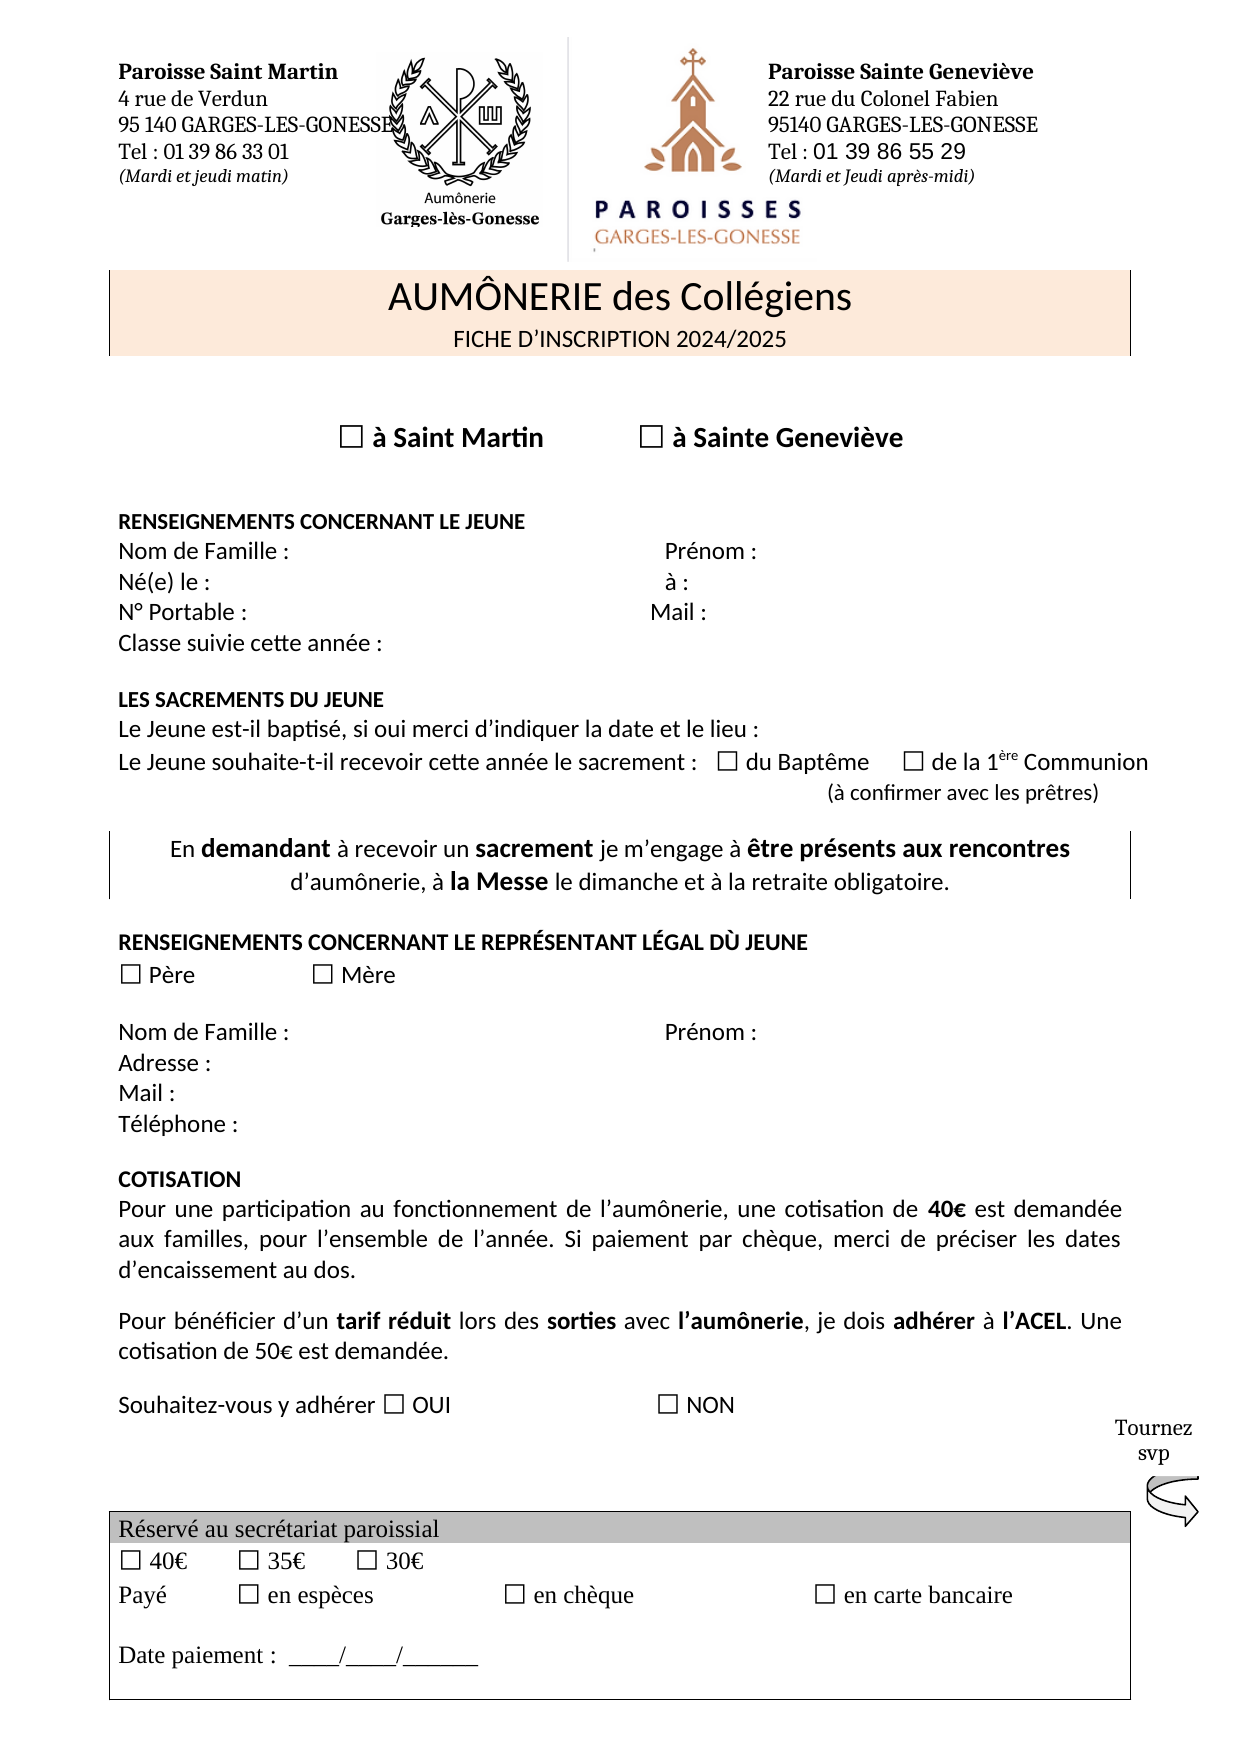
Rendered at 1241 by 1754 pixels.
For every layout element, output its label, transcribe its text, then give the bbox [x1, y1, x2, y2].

text RENSEIGNEMENTS CONCERNANT LE JEUNE [118, 507, 1122, 535]
text Pour bénéficier d’un tarif réduit lors des sorties avec l’aumônerie, je dois adhérer à l’ACEL. Une cotisation de 50€ est demandée. [118, 1305, 1122, 1366]
text COTISATION [118, 1164, 1122, 1193]
text Né(e) le : à : [118, 566, 1122, 596]
text AUMÔNERIE des Collégiens [110, 270, 1130, 323]
text Nom de Famille : Prénom : [118, 535, 1122, 566]
text Le Jeune souhaite-t-il recevoir cette année le sacrement : ⬜ du Baptême ⬜ de la 1ère Communion [118, 744, 1167, 778]
text ⬜ Père ⬜ Mère [118, 957, 1122, 991]
text Adresse : [118, 1047, 1122, 1077]
picture [812, 118, 818, 131]
picture [376, 52, 543, 227]
text RENSEIGNEMENTS CONCERNANT LE REPRÉSENTANT LÉGAL DÙ JEUNE [118, 927, 1122, 957]
text Classe suivie cette année : [118, 627, 1122, 657]
text (à confirmer avec les prêtres) [118, 778, 1167, 806]
text FICHE D’INSCRIPTION 2024/2025 [110, 323, 1130, 356]
text Pour une participation au fonctionnement de l’aumônerie, une cotisation de 40€ est demandée aux familles, pour l’ensemble de l’année. Si paiement par chèque, merci de préciser les dates d’encaissement au dos. [118, 1193, 1122, 1284]
text En demandant à recevoir un sacrement je m’engage à être présents aux rencontres d’aumônerie, à la Messe le dimanche et à la retraite obligatoire. [110, 831, 1130, 899]
text Téléphone : [118, 1108, 1122, 1138]
text Nom de Famille : Prénom : [118, 1016, 1122, 1047]
text N° Portable : Mail : [118, 596, 1122, 627]
text LES SACREMENTS DU JEUNE [118, 685, 1122, 713]
text ⬜ à Saint Martin ⬜ à Sainte Geneviève [118, 417, 1122, 456]
text Mail : [118, 1077, 1122, 1108]
text Souhaitez-vous y adhérer ⬜ OUI ⬜ NON [118, 1386, 1122, 1420]
picture [566, 37, 818, 262]
text Le Jeune est-il baptisé, si oui merci d’indiquer la date et le lieu : [118, 713, 1122, 744]
